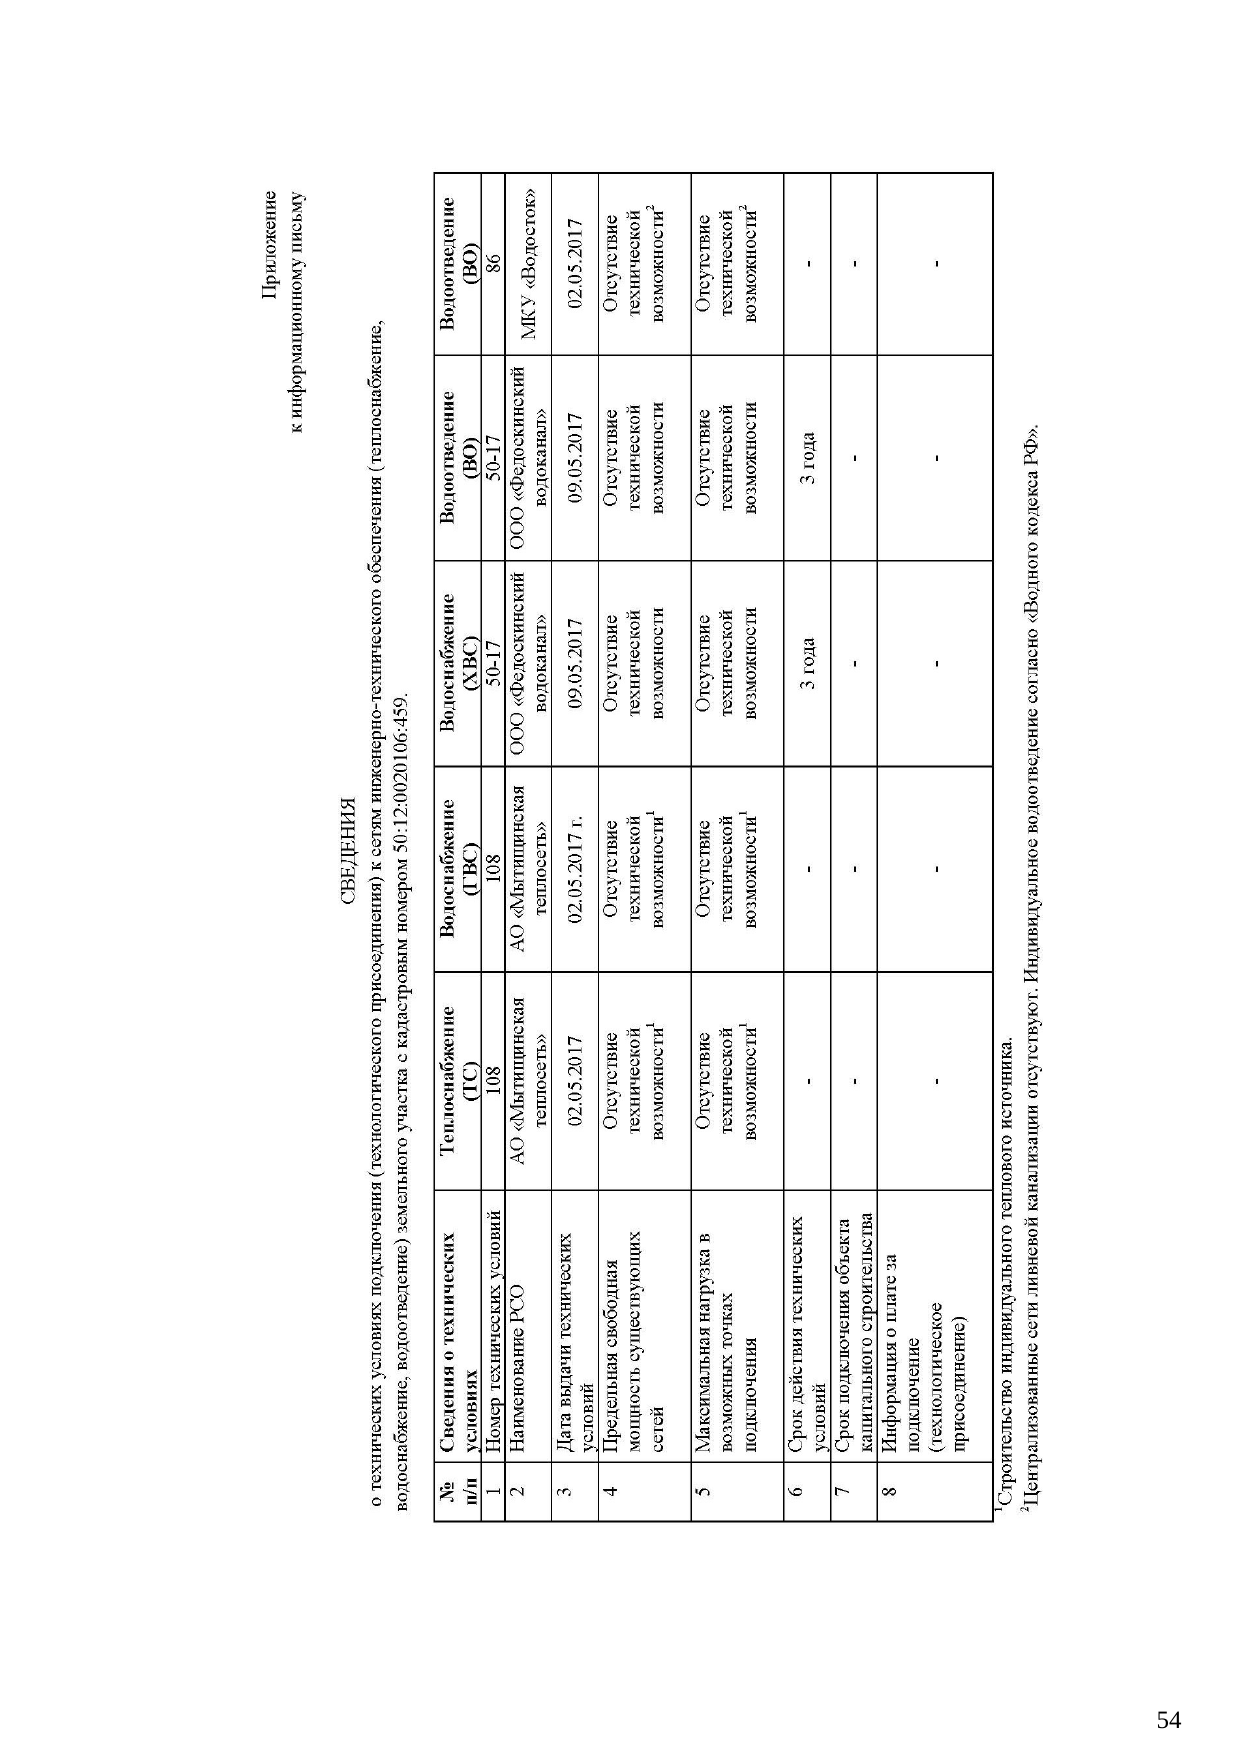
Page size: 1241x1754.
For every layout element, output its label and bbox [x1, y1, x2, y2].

picture [103, 88, 1182, 1614]
